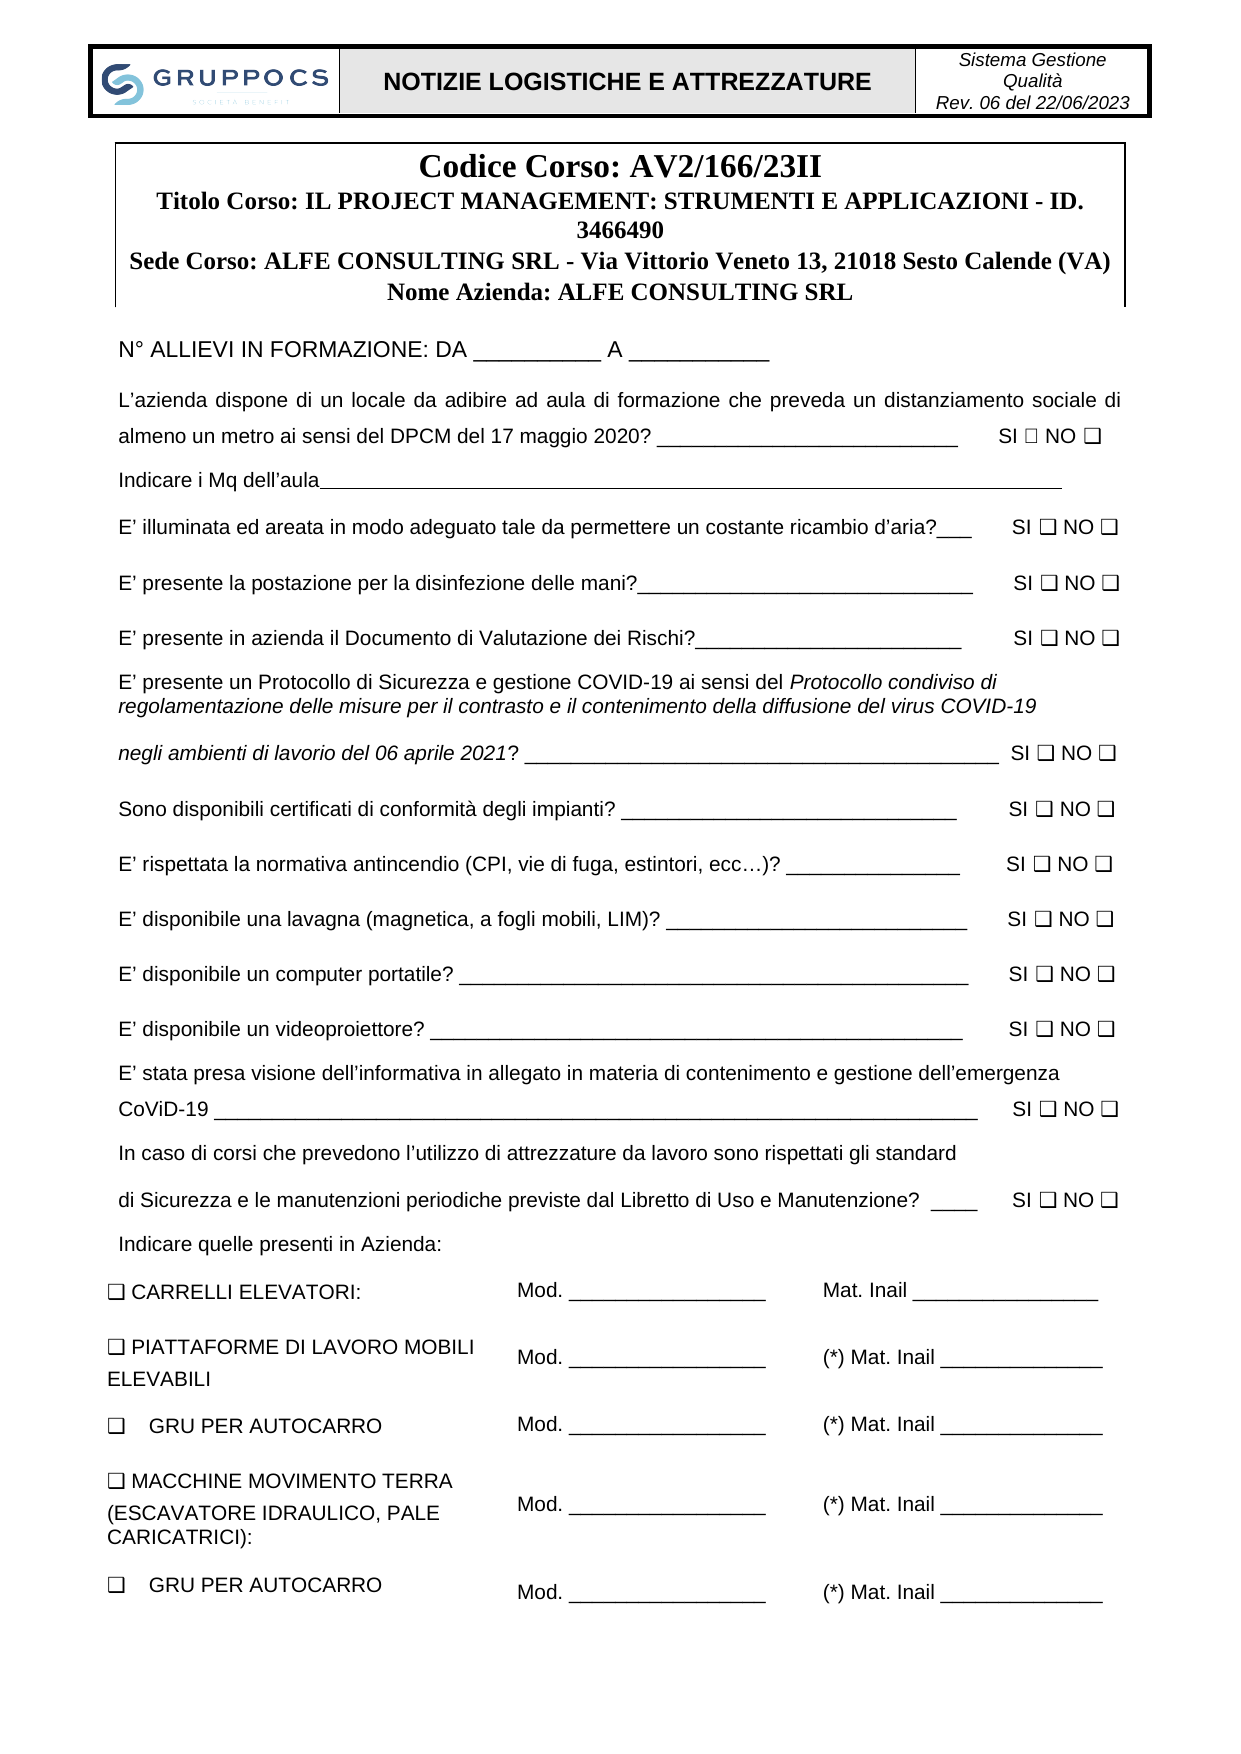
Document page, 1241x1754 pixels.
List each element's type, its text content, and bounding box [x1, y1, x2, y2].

text E’ disponibile un videoproiettore? ______________________________________________ SI ❑ NO ❑ [118, 1006, 1122, 1049]
table_cell ❑ MACCHINE MOVIMENTO TERRA (ESCAVATORE IDRAULICO, PALE CARICATRICI): [96, 1446, 506, 1549]
text E’ disponibile un computer portatile? ____________________________________________ SI ❑ NO ❑ [118, 951, 1122, 993]
table_cell ❑ GRU PER AUTOCARRO [96, 1549, 506, 1659]
table_header Mod. _________________ [506, 1256, 811, 1311]
table_cell Mod. _________________ [506, 1311, 811, 1390]
text L’azienda dispone di un locale da adibire ad aula di formazione che preveda un distanziamento sociale di almeno un metro ai sensi del DPCM del 17 maggio 2020? __________________________ SI  NO ❑ [118, 388, 1122, 455]
text E’ stata presa visione dell’informativa in allegato in materia di contenimento e gestione dell’emergenza CoViD-19 __________________________________________________________________ SI ❑ NO ❑ [118, 1061, 1122, 1128]
text E’ illuminata ed areata in modo adeguato tale da permettere un costante ricambio d’aria?___ SI ❑ NO ❑ [118, 504, 1122, 547]
text In caso di corsi che prevedono l’utilizzo di attrezzature da lavoro sono rispettati gli standard [118, 1140, 1122, 1164]
table_cell Mod. _________________ [506, 1446, 811, 1549]
table_cell (*) Mat. Inail ______________ [811, 1446, 1117, 1549]
table_cell (*) Mat. Inail ______________ [811, 1311, 1117, 1390]
table_cell (*) Mat. Inail ______________ [811, 1390, 1117, 1446]
text Sede Corso: ALFE CONSULTING SRL - Via Vittorio Veneto 13, 21018 Sesto Calende (VA) [116, 246, 1124, 277]
text N° ALLIEVI IN FORMAZIONE: DA __________ A ___________ [118, 336, 1122, 363]
table_cell ❑ PIATTAFORME DI LAVORO MOBILI ELEVABILI [96, 1311, 506, 1390]
text E’ presente la postazione per la disinfezione delle mani?_____________________________ SI ❑ NO ❑ [118, 559, 1122, 602]
table_cell Mod. _________________ [506, 1549, 811, 1659]
picture [101, 64, 332, 106]
text Indicare quelle presenti in Azienda: [118, 1232, 1122, 1256]
text Codice Corso: AV2/166/23II [116, 144, 1124, 186]
text E’ presente in azienda il Documento di Valutazione dei Rischi?_______________________ SI ❑ NO ❑ [118, 614, 1122, 657]
text E’ presente un Protocollo di Sicurezza e gestione COVID-19 ai sensi del Protocollo condiviso di regolamentazione delle misure per il contrasto e il contenimento della diffusione del virus COVID-19 [118, 669, 1122, 717]
text negli ambienti di lavorio del 06 aprile 2021? _________________________________________ SI ❑ NO ❑ [118, 730, 1122, 773]
table_header ❑ CARRELLI ELEVATORI: [96, 1256, 506, 1311]
text Titolo Corso: IL PROJECT MANAGEMENT: STRUMENTI E APPLICAZIONI - ID. 3466490 [116, 186, 1124, 246]
text di Sicurezza e le manutenzioni periodiche previste dal Libretto di Uso e Manutenzione? ____ SI ❑ NO ❑ [118, 1177, 1122, 1219]
text Indicare i Mq dell’aula [118, 467, 1122, 491]
table_header Mat. Inail ________________ [811, 1256, 1117, 1311]
text E’ disponibile una lavagna (magnetica, a fogli mobili, LIM)? __________________________ SI ❑ NO ❑ [118, 896, 1122, 938]
table_cell ❑ GRU PER AUTOCARRO [96, 1390, 506, 1446]
text Sono disponibili certificati di conformità degli impianti? _____________________________ SI ❑ NO ❑ [118, 785, 1122, 828]
text E’ rispettata la normativa antincendio (CPI, vie di fuga, estintori, ecc…)? _______________ SI ❑ NO ❑ [118, 840, 1122, 883]
text Nome Azienda: ALFE CONSULTING SRL [116, 277, 1124, 307]
table_cell (*) Mat. Inail ______________ [811, 1549, 1117, 1659]
table_cell Mod. _________________ [506, 1390, 811, 1446]
